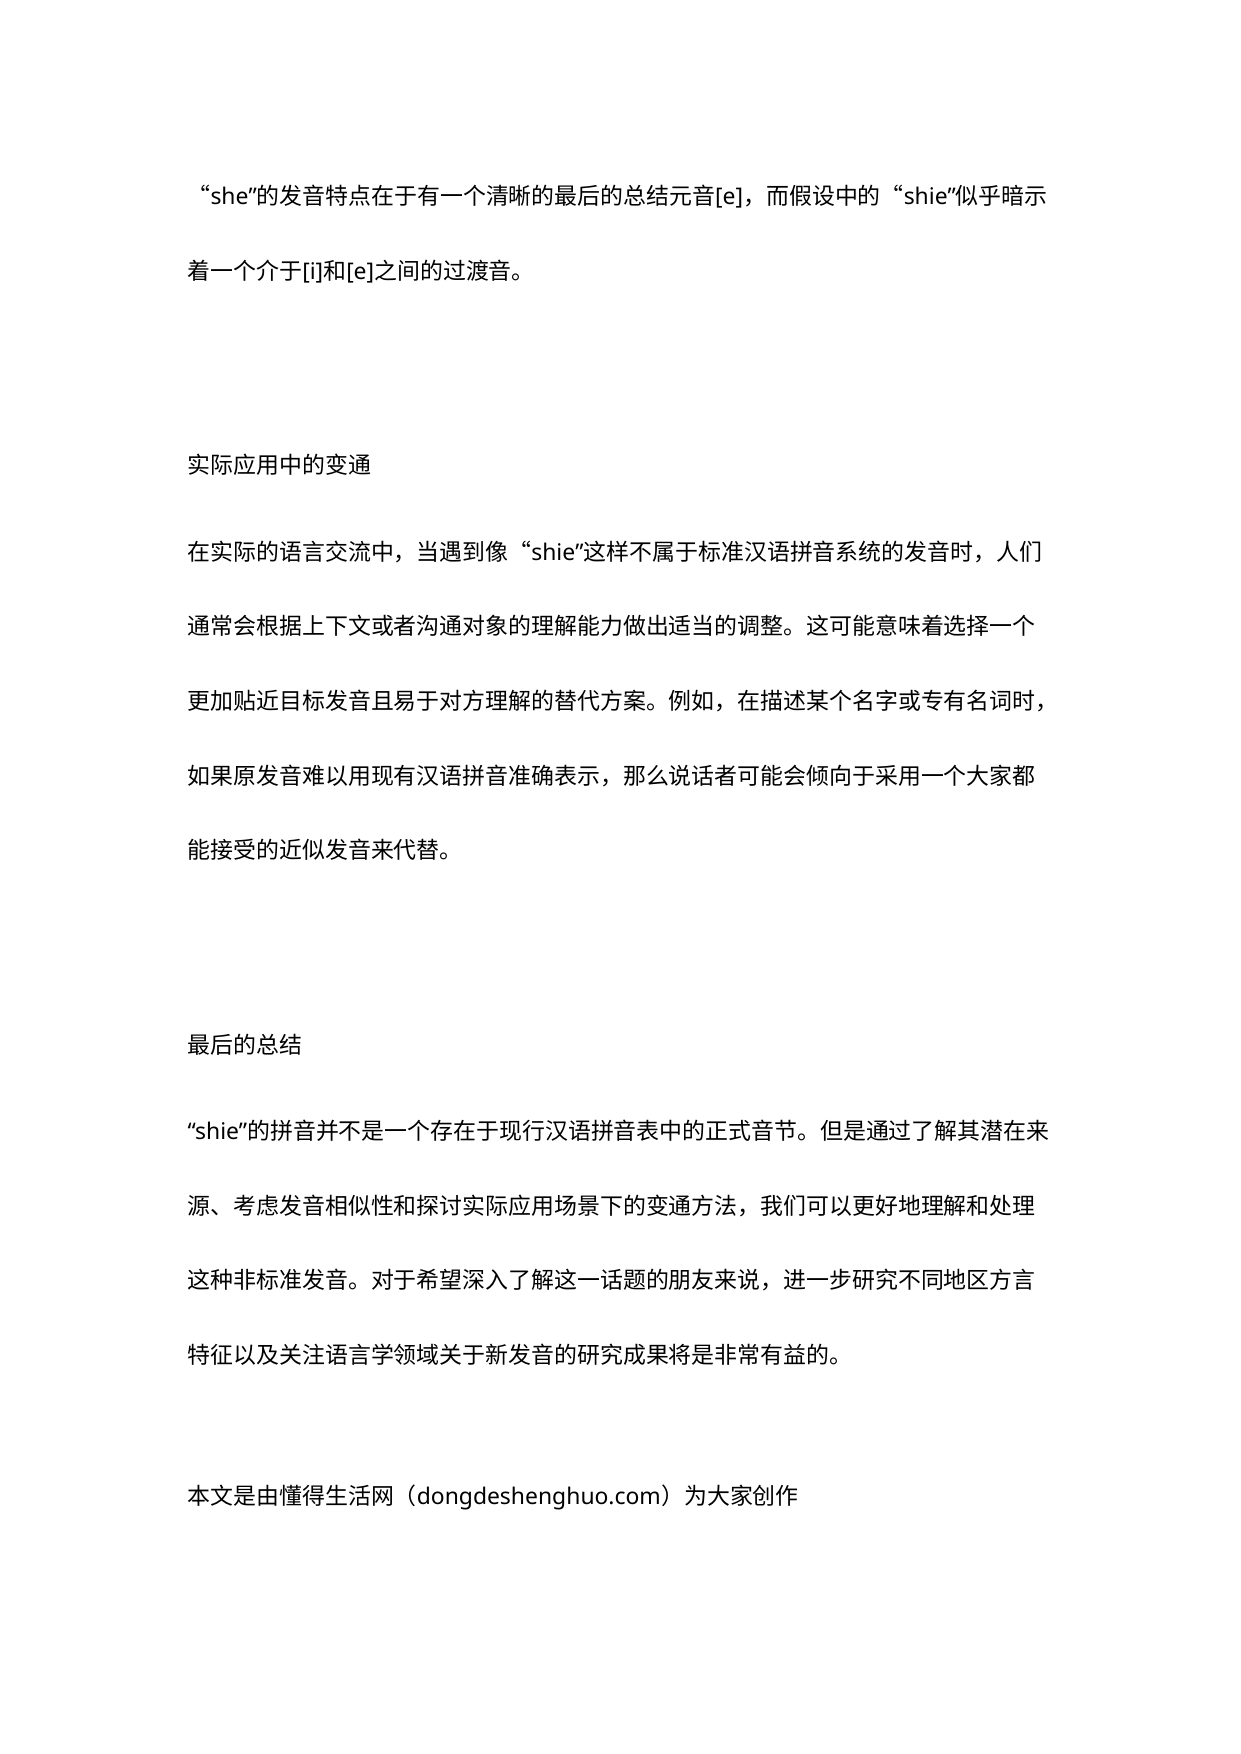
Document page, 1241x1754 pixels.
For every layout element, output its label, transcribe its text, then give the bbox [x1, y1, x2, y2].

text 本文是由懂得生活网（dongdeshenghuo.com）为大家创作 [187, 1462, 1053, 1527]
text 实际应用中的变通 [187, 431, 1053, 496]
text “shie”的拼音并不是一个存在于现行汉语拼音表中的正式音节。但是通过了解其潜在来源、考虑发音相似性和探讨实际应用场景下的变通方法，我们可以更好地理解和处理这种非标准发音。对于希望深入了解这一话题的朋友来说，进一步研究不同地区方言特征以及关注语言学领域关于新发音的研究成果将是非常有益的。 [187, 1097, 1053, 1386]
text 在实际的语言交流中，当遇到像“shie”这样不属于标准汉语拼音系统的发音时，人们通常会根据上下文或者沟通对象的理解能力做出适当的调整。这可能意味着选择一个更加贴近目标发音且易于对方理解的替代方案。例如，在描述某个名字或专有名词时，如果原发音难以用现有汉语拼音准确表示，那么说话者可能会倾向于采用一个大家都能接受的近似发音来代替。 [187, 518, 1053, 881]
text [187, 162, 1053, 302]
text 最后的总结 [187, 1011, 1053, 1076]
